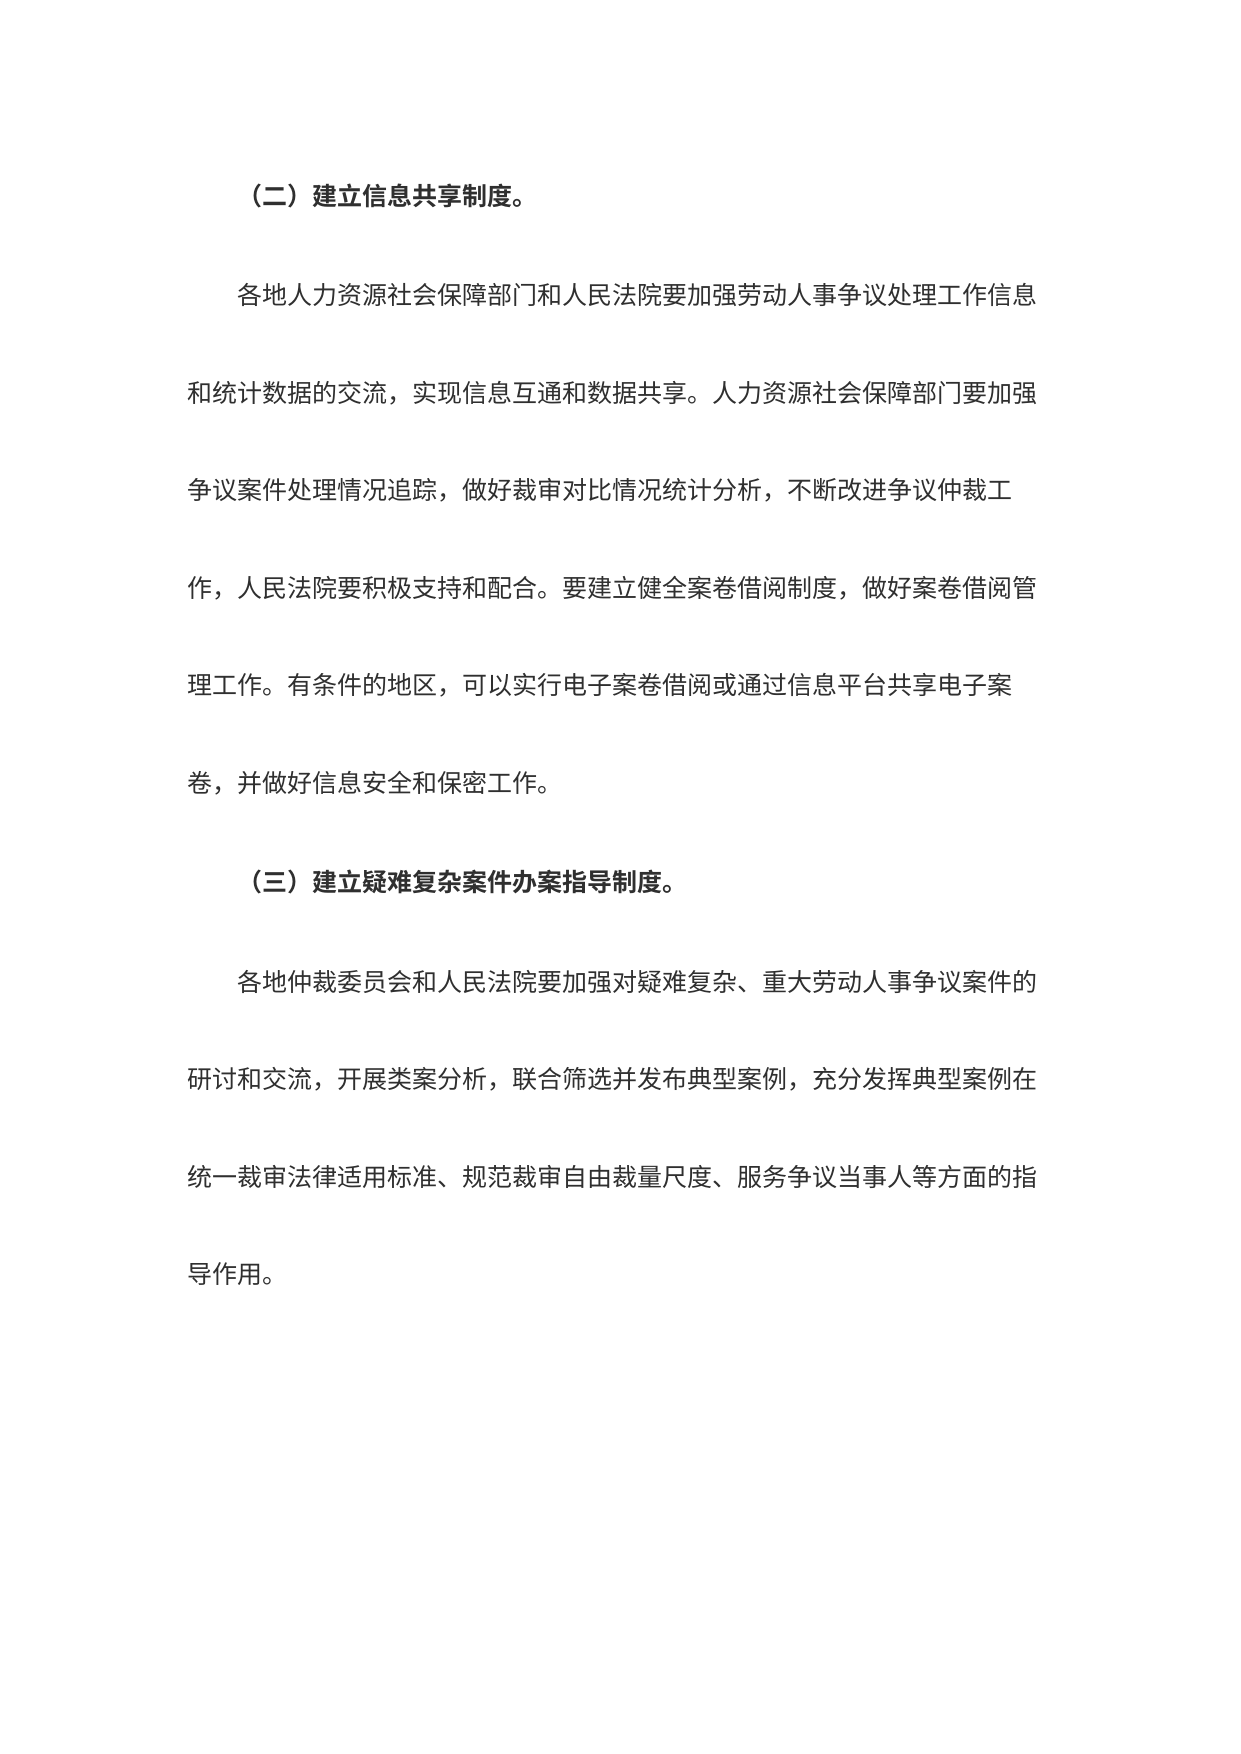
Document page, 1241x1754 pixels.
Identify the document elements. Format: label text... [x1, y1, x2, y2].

text 各地仲裁委员会和人民法院要加强对疑难复杂、重大劳动人事争议案件的研讨和交流，开展类案分析，联合筛选并发布典型案例，充分发挥典型案例在统一裁审法律适用标准、规范裁审自由裁量尺度、服务争议当事人等方面的指导作用。 [187, 948, 1053, 1305]
subtitle （二）建立信息共享制度。 [187, 162, 1053, 227]
text 各地人力资源社会保障部门和人民法院要加强劳动人事争议处理工作信息和统计数据的交流，实现信息互通和数据共享。人力资源社会保障部门要加强争议案件处理情况追踪，做好裁审对比情况统计分析，不断改进争议仲裁工作，人民法院要积极支持和配合。要建立健全案卷借阅制度，做好案卷借阅管理工作。有条件的地区，可以实行电子案卷借阅或通过信息平台共享电子案卷，并做好信息安全和保密工作。 [187, 261, 1053, 814]
subtitle （三）建立疑难复杂案件办案指导制度。 [187, 848, 1053, 913]
